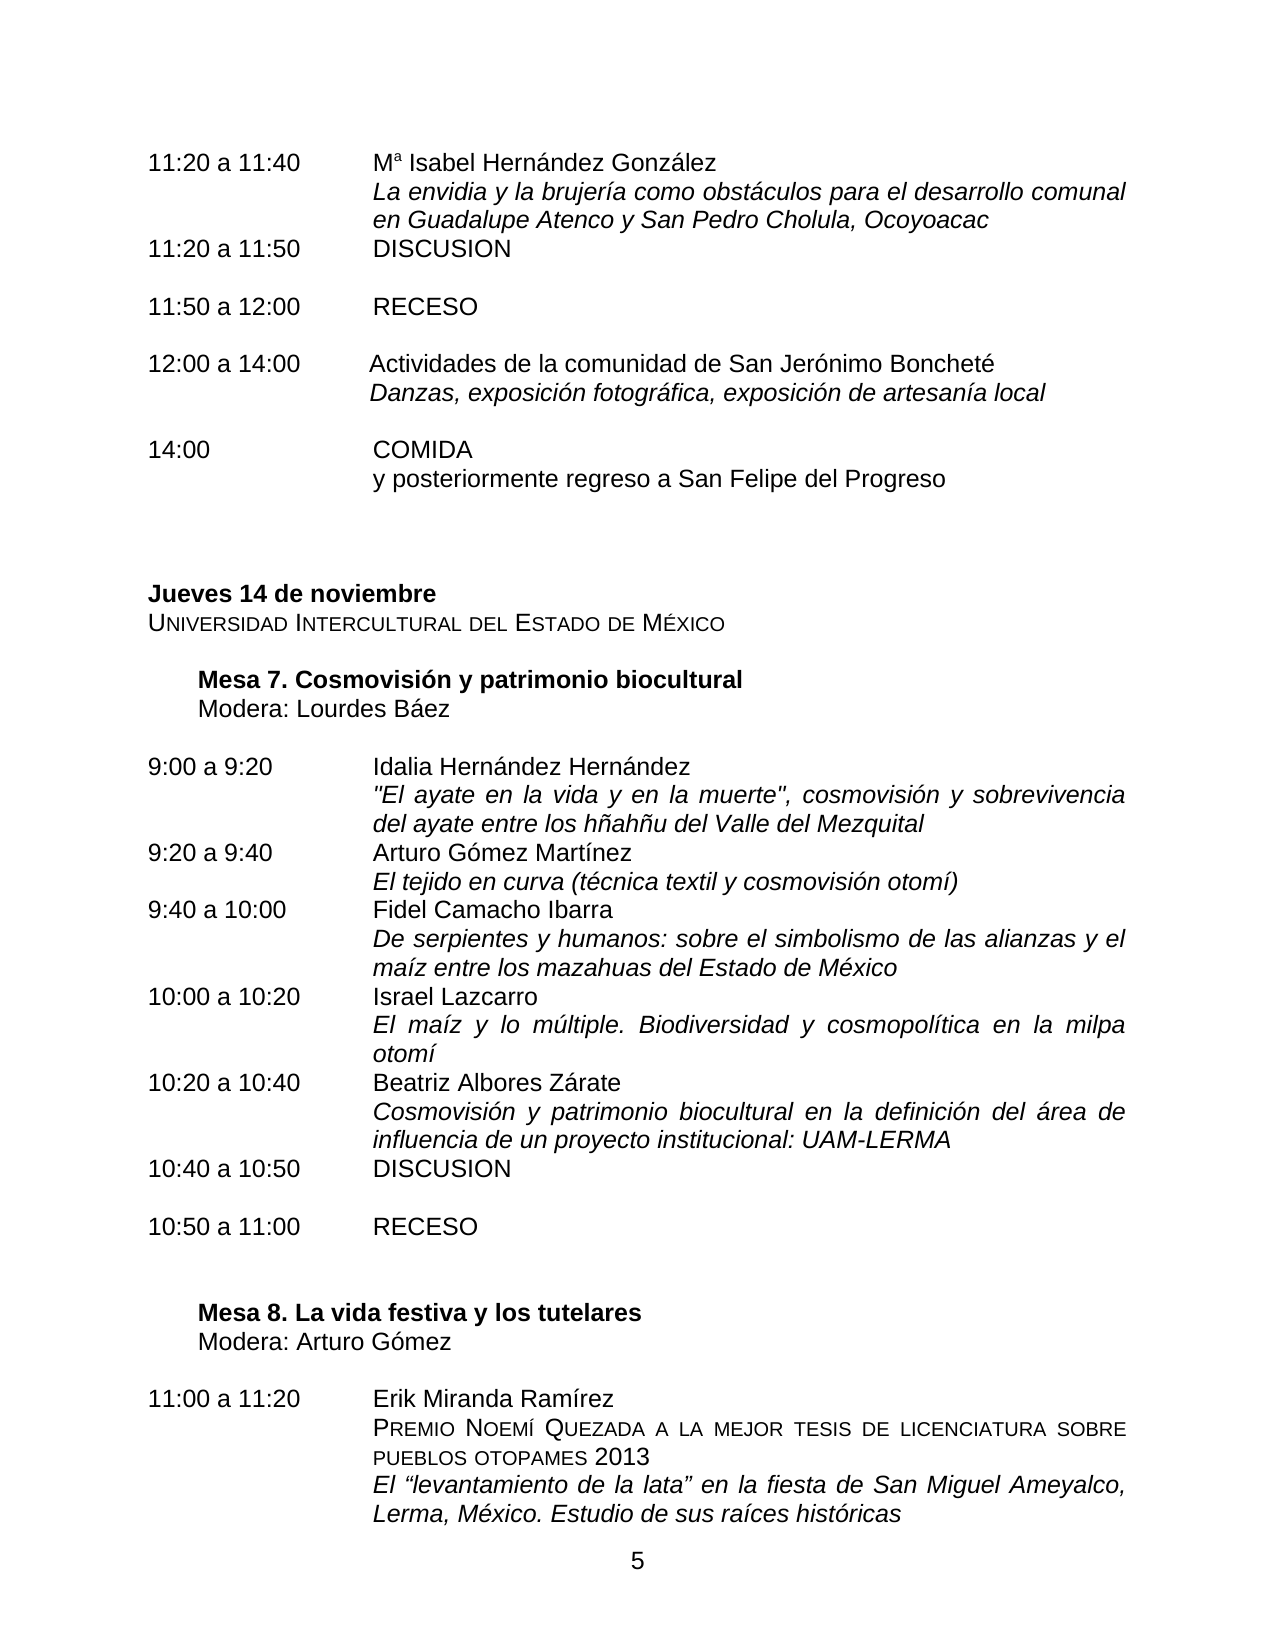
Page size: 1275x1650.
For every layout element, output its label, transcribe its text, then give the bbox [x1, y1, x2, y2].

text 11:50 a 12:00 RECESO [148, 291, 1127, 320]
text 9:00 a 9:20 Idalia Hernández Hernández [148, 751, 1127, 780]
text y posteriormente regreso a San Felipe del Progreso [148, 464, 1127, 493]
text El tejido en curva (técnica textil y cosmovisión otomí) [148, 866, 1127, 895]
text 9:20 a 9:40 Arturo Gómez Martínez [148, 838, 1127, 866]
text Mesa 8. La vida festiva y los tutelares [198, 1298, 1127, 1326]
text 11:20 a 11:40 Ma Isabel Hernández González [148, 148, 1127, 176]
text Cosmovisión y patrimonio biocultural en la definición del área de influencia de un proyecto institucional: UAM-LERMA [148, 1096, 1127, 1154]
text De serpientes y humanos: sobre el simbolismo de las alianzas y el maíz entre los mazahuas del Estado de México [148, 924, 1127, 981]
text 10:00 a 10:20 Israel Lazcarro [148, 981, 1127, 1010]
text 11:20 a 11:50 DISCUSION [148, 234, 1127, 263]
text 14:00 COMIDA [148, 435, 1127, 464]
text 10:40 a 10:50 DISCUSION [148, 1154, 1127, 1183]
text 12:00 a 14:00 Actividades de la comunidad de San Jerónimo Boncheté [148, 349, 1127, 378]
text Modera: Arturo Gómez [198, 1326, 1127, 1355]
text Universidad Intercultural del Estado de México [148, 608, 1127, 636]
text El maíz y lo múltiple. Biodiversidad y cosmopolítica en la milpa otomí [148, 1010, 1127, 1068]
text Mesa 7. Cosmovisión y patrimonio biocultural [198, 665, 1127, 694]
text Premio Noemí Quezada a la mejor tesis de licenciatura sobre pueblos otopames 2013 [148, 1413, 1127, 1470]
text Danzas, exposición fotográfica, exposición de artesanía local [369, 378, 1127, 406]
text El “levantamiento de la lata” en la fiesta de San Miguel Ameyalco, Lerma, México. Estudio de sus raíces históricas [148, 1470, 1127, 1528]
text La envidia y la brujería como obstáculos para el desarrollo comunal en Guadalupe Atenco y San Pedro Cholula, Ocoyoacac [148, 176, 1127, 234]
text 9:40 a 10:00 Fidel Camacho Ibarra [148, 895, 1127, 924]
text Modera: Lourdes Báez [198, 694, 1127, 723]
text Jueves 14 de noviembre [148, 579, 1127, 608]
text 10:50 a 11:00 RECESO [148, 1211, 1127, 1240]
text 11:00 a 11:20 Erik Miranda Ramírez [148, 1384, 1127, 1413]
text 10:20 a 10:40 Beatriz Albores Zárate [148, 1068, 1127, 1096]
text "El ayate en la vida y en la muerte", cosmovisión y sobrevivencia del ayate entre los hñahñu del Valle del Mezquital [148, 780, 1127, 838]
